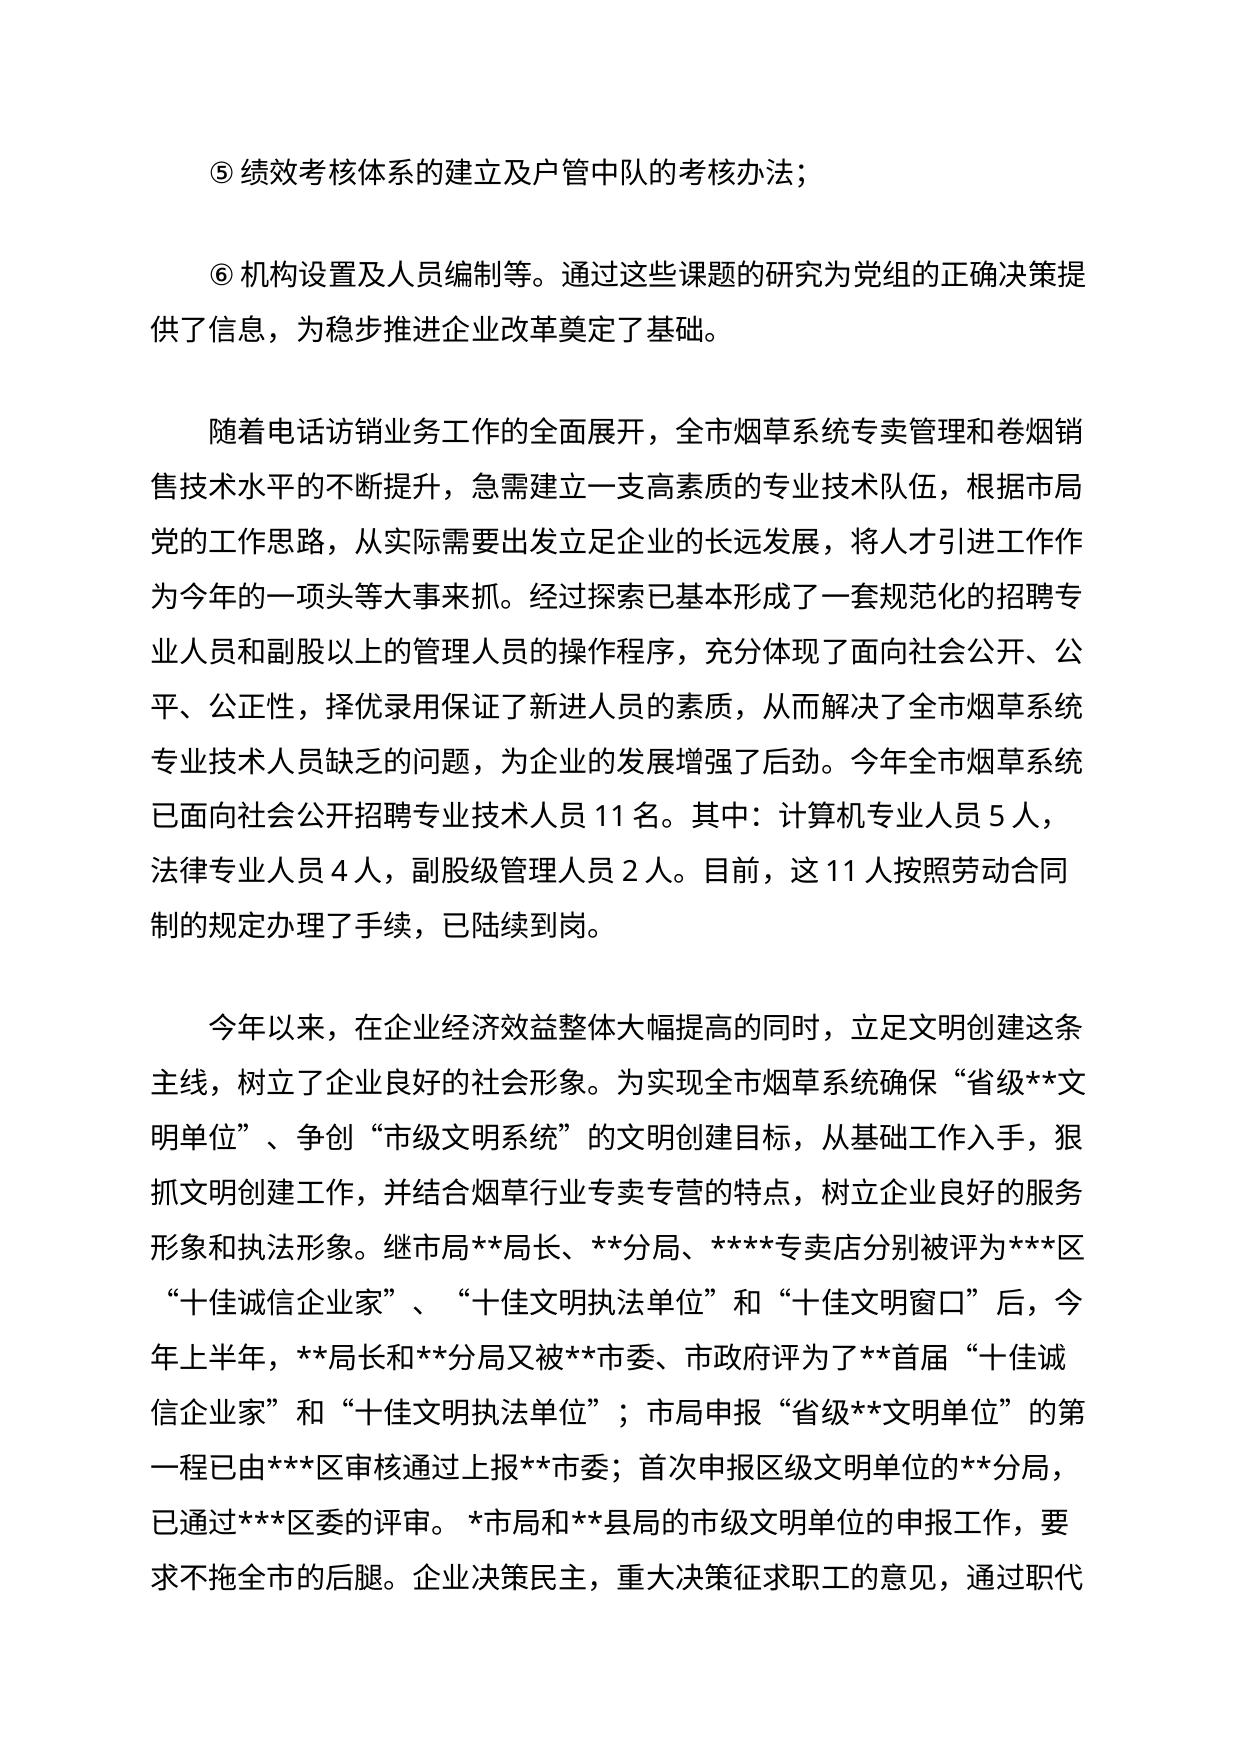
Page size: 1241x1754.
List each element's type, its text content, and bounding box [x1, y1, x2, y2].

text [150, 1005, 1090, 1597]
text 随着电话访销业务工作的全面展开，全市烟草系统专卖管理和卷烟销售技术水平的不断提升，急需建立一支高素质的专业技术队伍，根据市局党的工作思路，从实际需要出发立足企业的长远发展，将人才引进工作作为今年的一项头等大事来抓。经过探索已基本形成了一套规范化的招聘专业人员和副股以上的管理人员的操作程序，充分体现了面向社会公开、公平、公正性，择优录用保证了新进人员的素质，从而解决了全市烟草系统专业技术人员缺乏的问题，为企业的发展增强了后劲。今年全市烟草系统已面向社会公开招聘专业技术人员11名。其中：计算机专业人员5人，法律专业人员4人，副股级管理人员2人。目前，这11人按照劳动合同制的规定办理了手续，已陆续到岗。 [150, 409, 1090, 945]
text ⑤绩效考核体系的建立及户管中队的考核办法； [150, 150, 1090, 192]
text ⑥机构设置及人员编制等。通过这些课题的研究为党组的正确决策提供了信息，为稳步推进企业改革奠定了基础。 [150, 252, 1090, 349]
